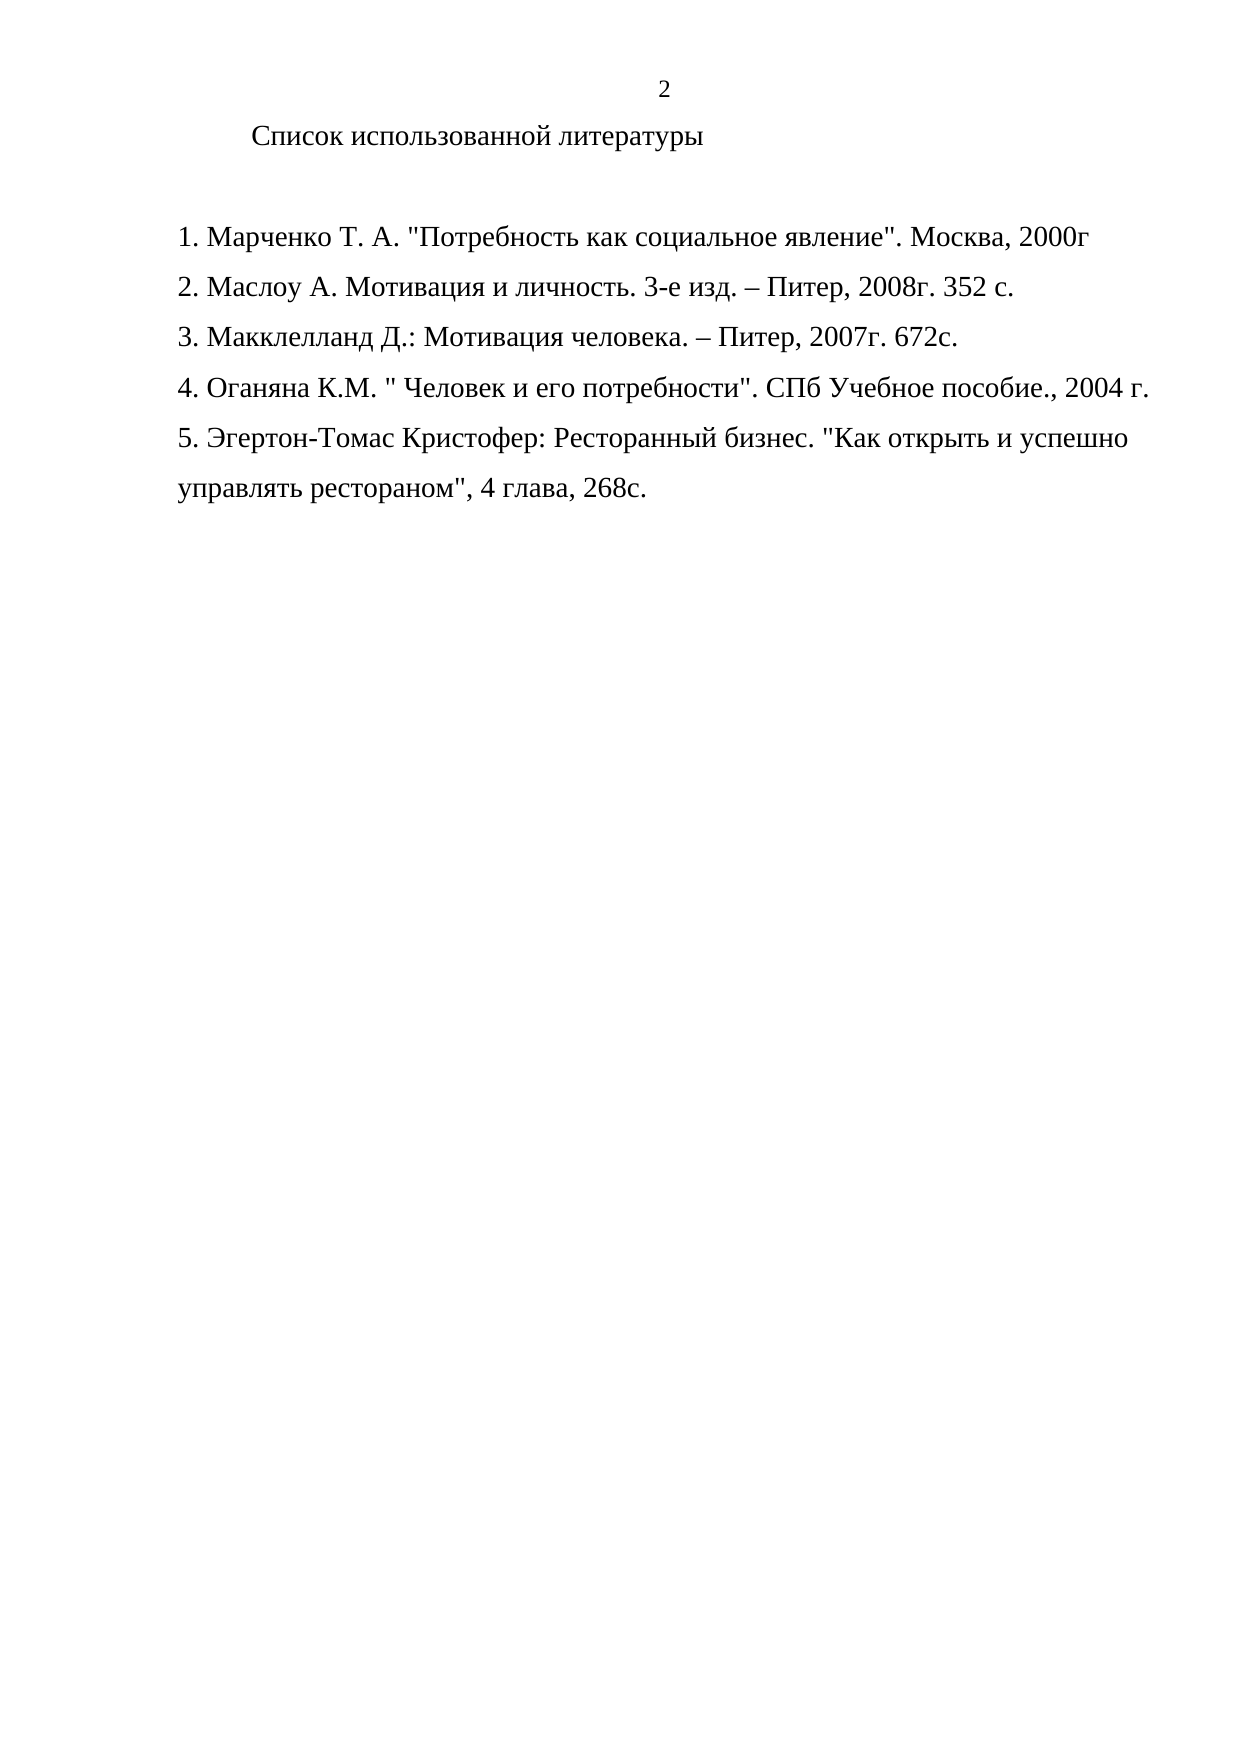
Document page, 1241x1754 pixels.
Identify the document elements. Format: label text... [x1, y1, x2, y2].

text 4. Оганяна К.М. " Человек и его потребности". СПб Учебное пособие., 2004 г. [177, 370, 1152, 403]
text 1. Марченко Т. А. "Потребность как социальное явление". Москва, 2000г [177, 219, 1152, 252]
text 5. Эгертон-Томас Кристофер: Ресторанный бизнес. "Как открыть и успешно управлять рестораном", 4 глава, 268с. [177, 420, 1152, 504]
text Список использованной литературы [177, 118, 1152, 152]
text 2. Маслоу А. Мотивация и личность. 3-е изд. – Питер, 2008г. 352 с. [177, 269, 1152, 303]
text 3. Макклелланд Д.: Мотивация человека. – Питер, 2007г. 672с. [177, 319, 1152, 353]
